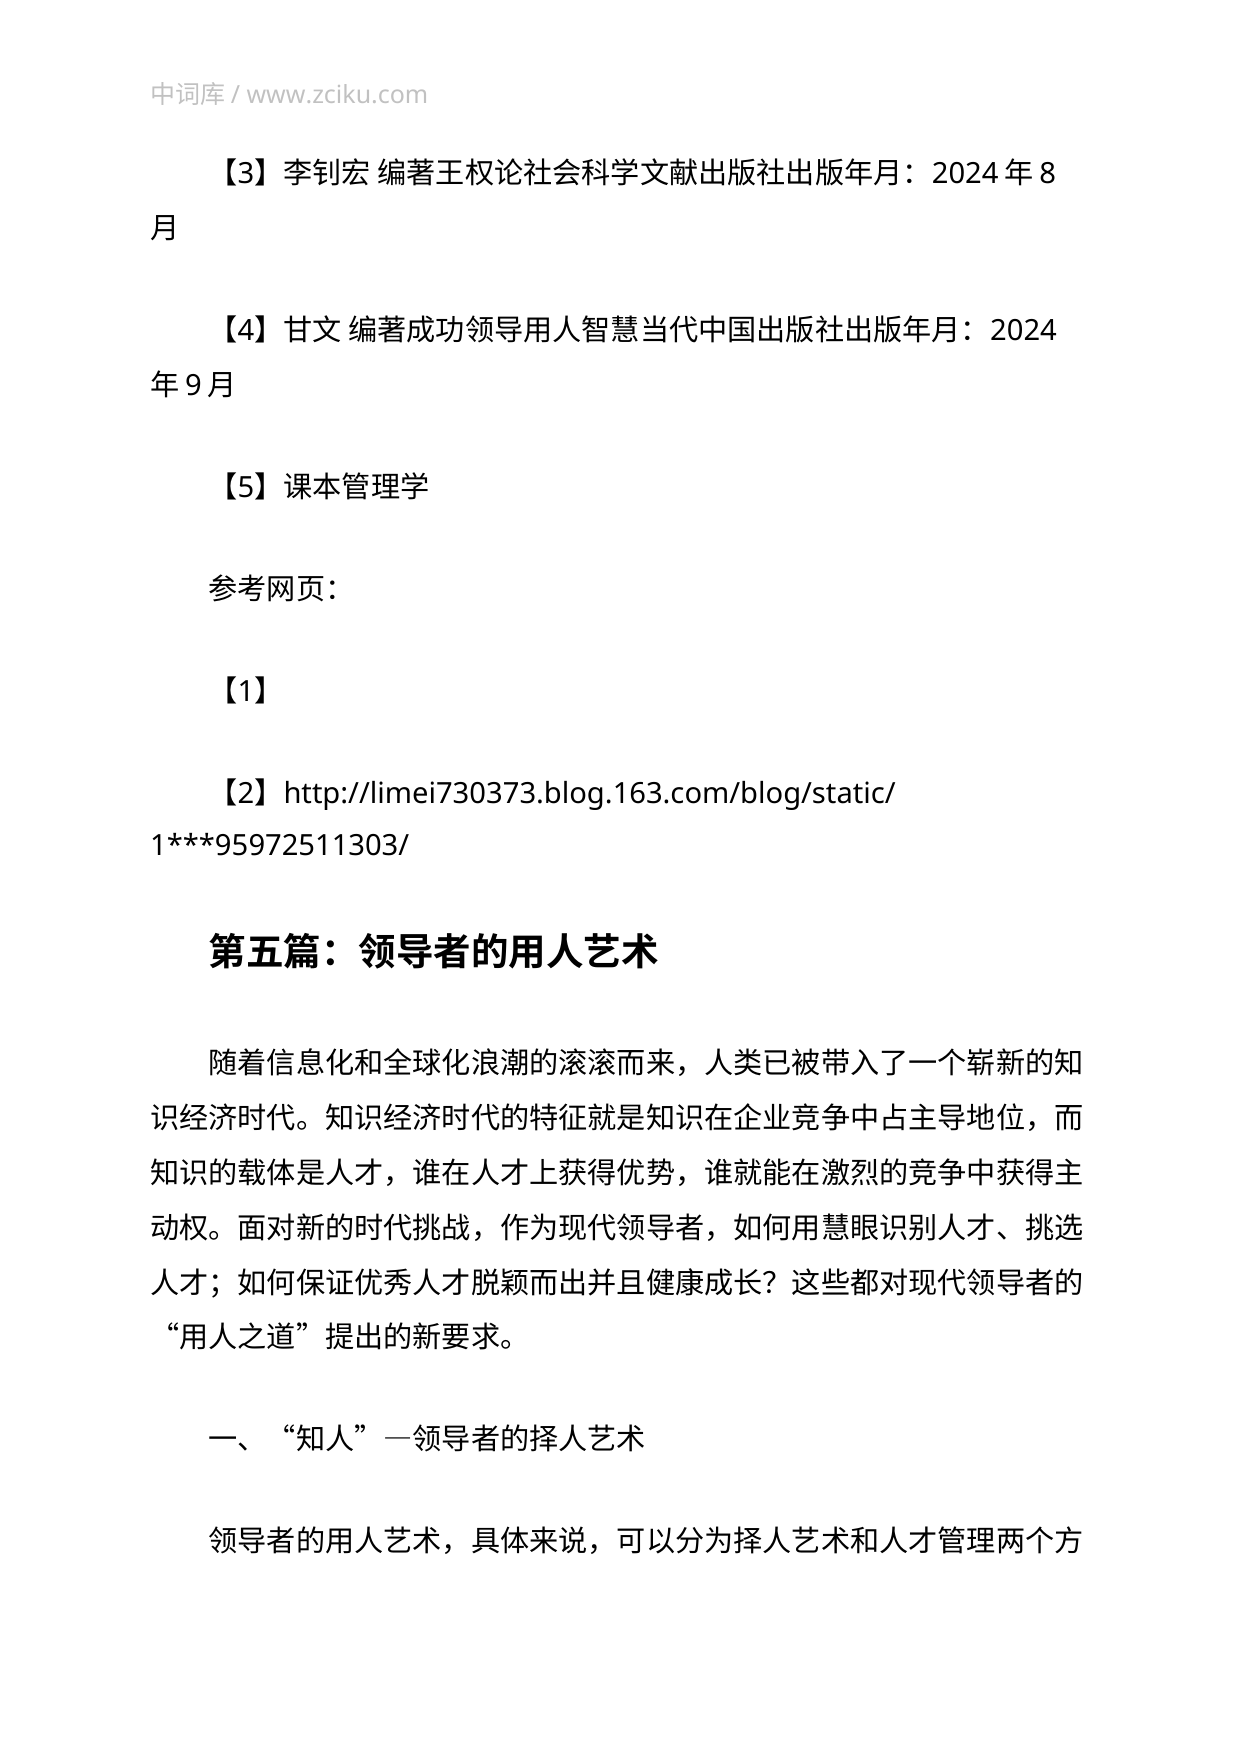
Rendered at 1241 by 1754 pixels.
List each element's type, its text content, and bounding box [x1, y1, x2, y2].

text 参考网页： [150, 566, 1090, 608]
text 【4】甘文 编著成功领导用人智慧当代中国出版社出版年月：2024年9月 [150, 307, 1090, 404]
text 第五篇：领导者的用人艺术 [150, 922, 1090, 976]
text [150, 1518, 1090, 1560]
text 【1】 [150, 667, 1090, 710]
text 【5】课本管理学 [150, 464, 1090, 506]
text 一、“知人”—领导者的择人艺术 [150, 1416, 1090, 1458]
text 【2】http://limei730373.blog.163.com/blog/static/1***95972511303/ [150, 769, 1090, 863]
text 【3】李钊宏 编著王权论社会科学文献出版社出版年月：2024年8月 [150, 150, 1090, 247]
text 随着信息化和全球化浪潮的滚滚而来，人类已被带入了一个崭新的知识经济时代。知识经济时代的特征就是知识在企业竞争中占主导地位，而知识的载体是人才，谁在人才上获得优势，谁就能在激烈的竞争中获得主动权。面对新的时代挑战，作为现代领导者，如何用慧眼识别人才、挑选人才；如何保证优秀人才脱颖而出并且健康成长？这些都对现代领导者的“用人之道”提出的新要求。 [150, 1039, 1090, 1356]
